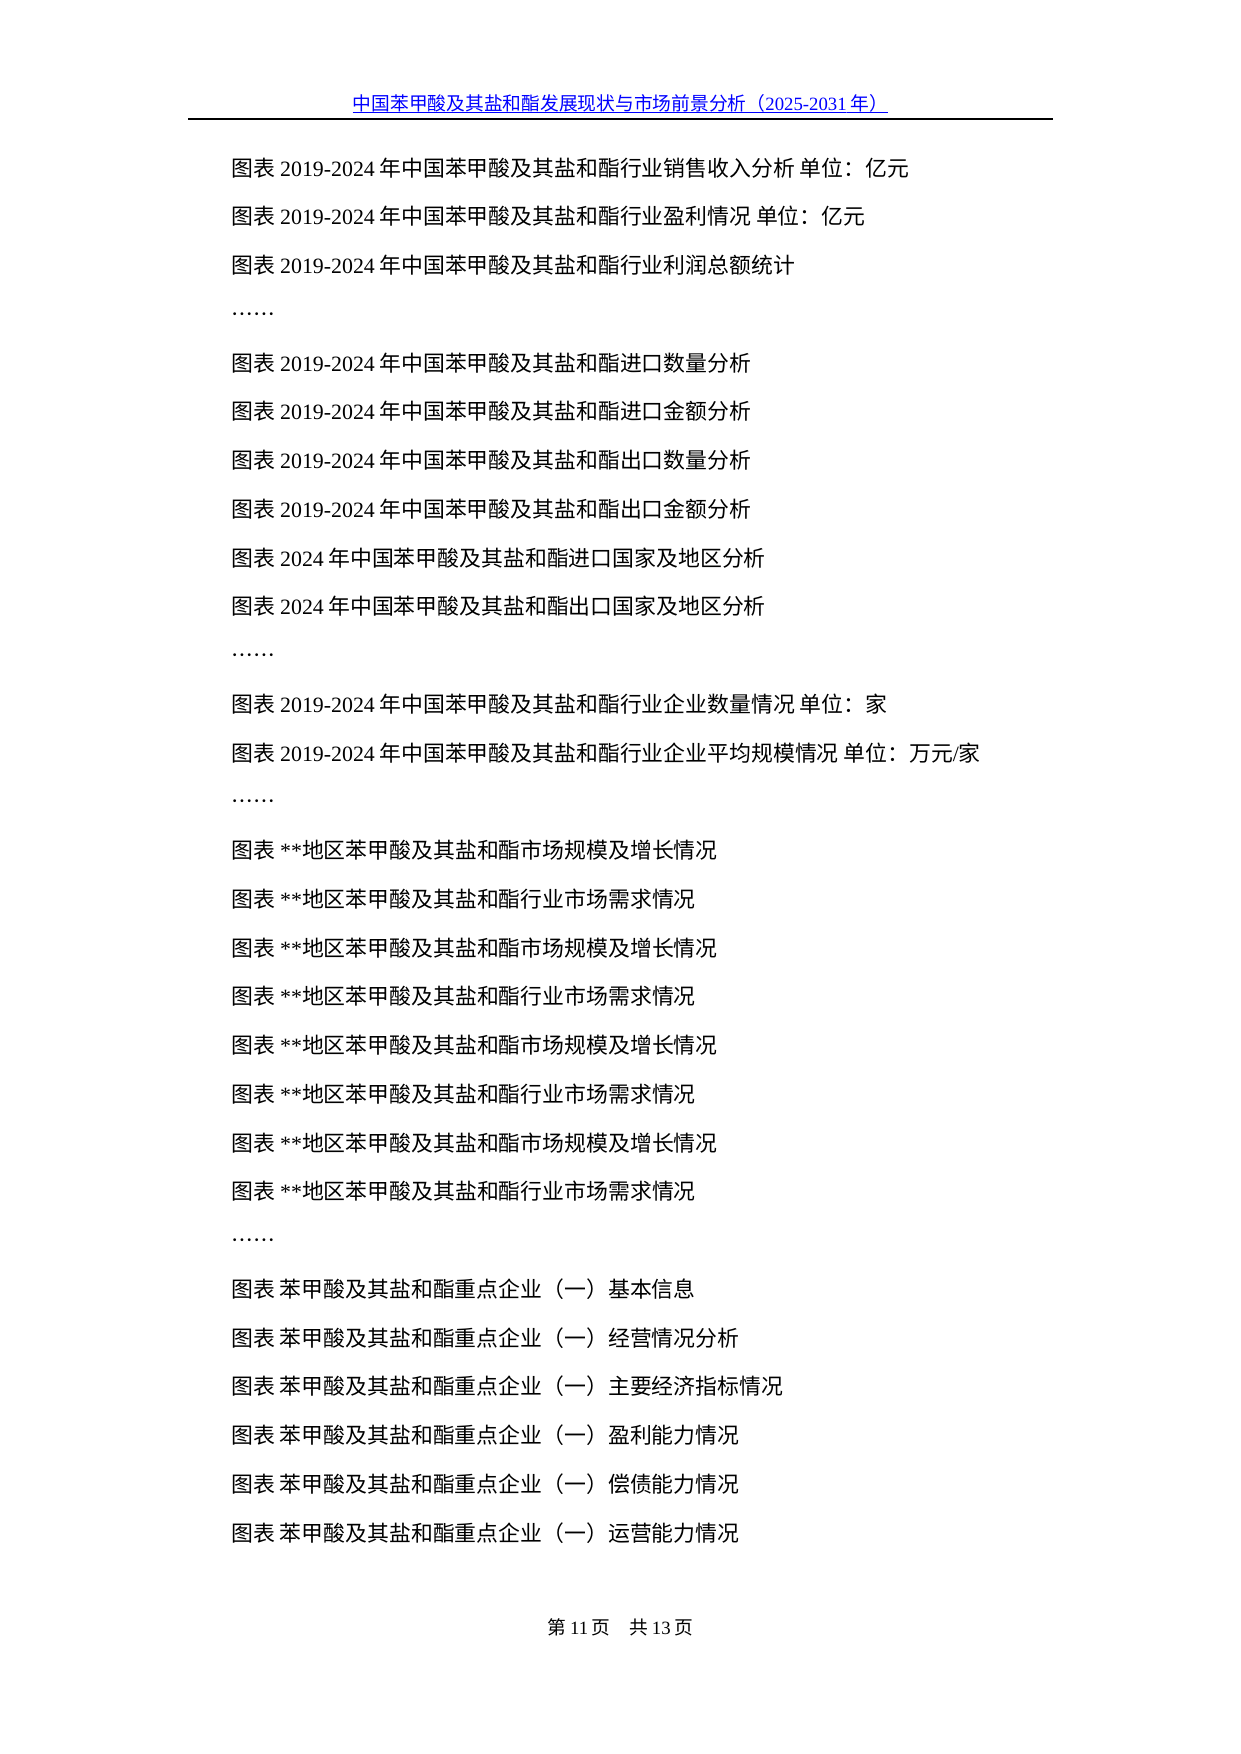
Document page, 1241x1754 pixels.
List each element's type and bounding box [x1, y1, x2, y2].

text [187, 150, 1053, 1548]
